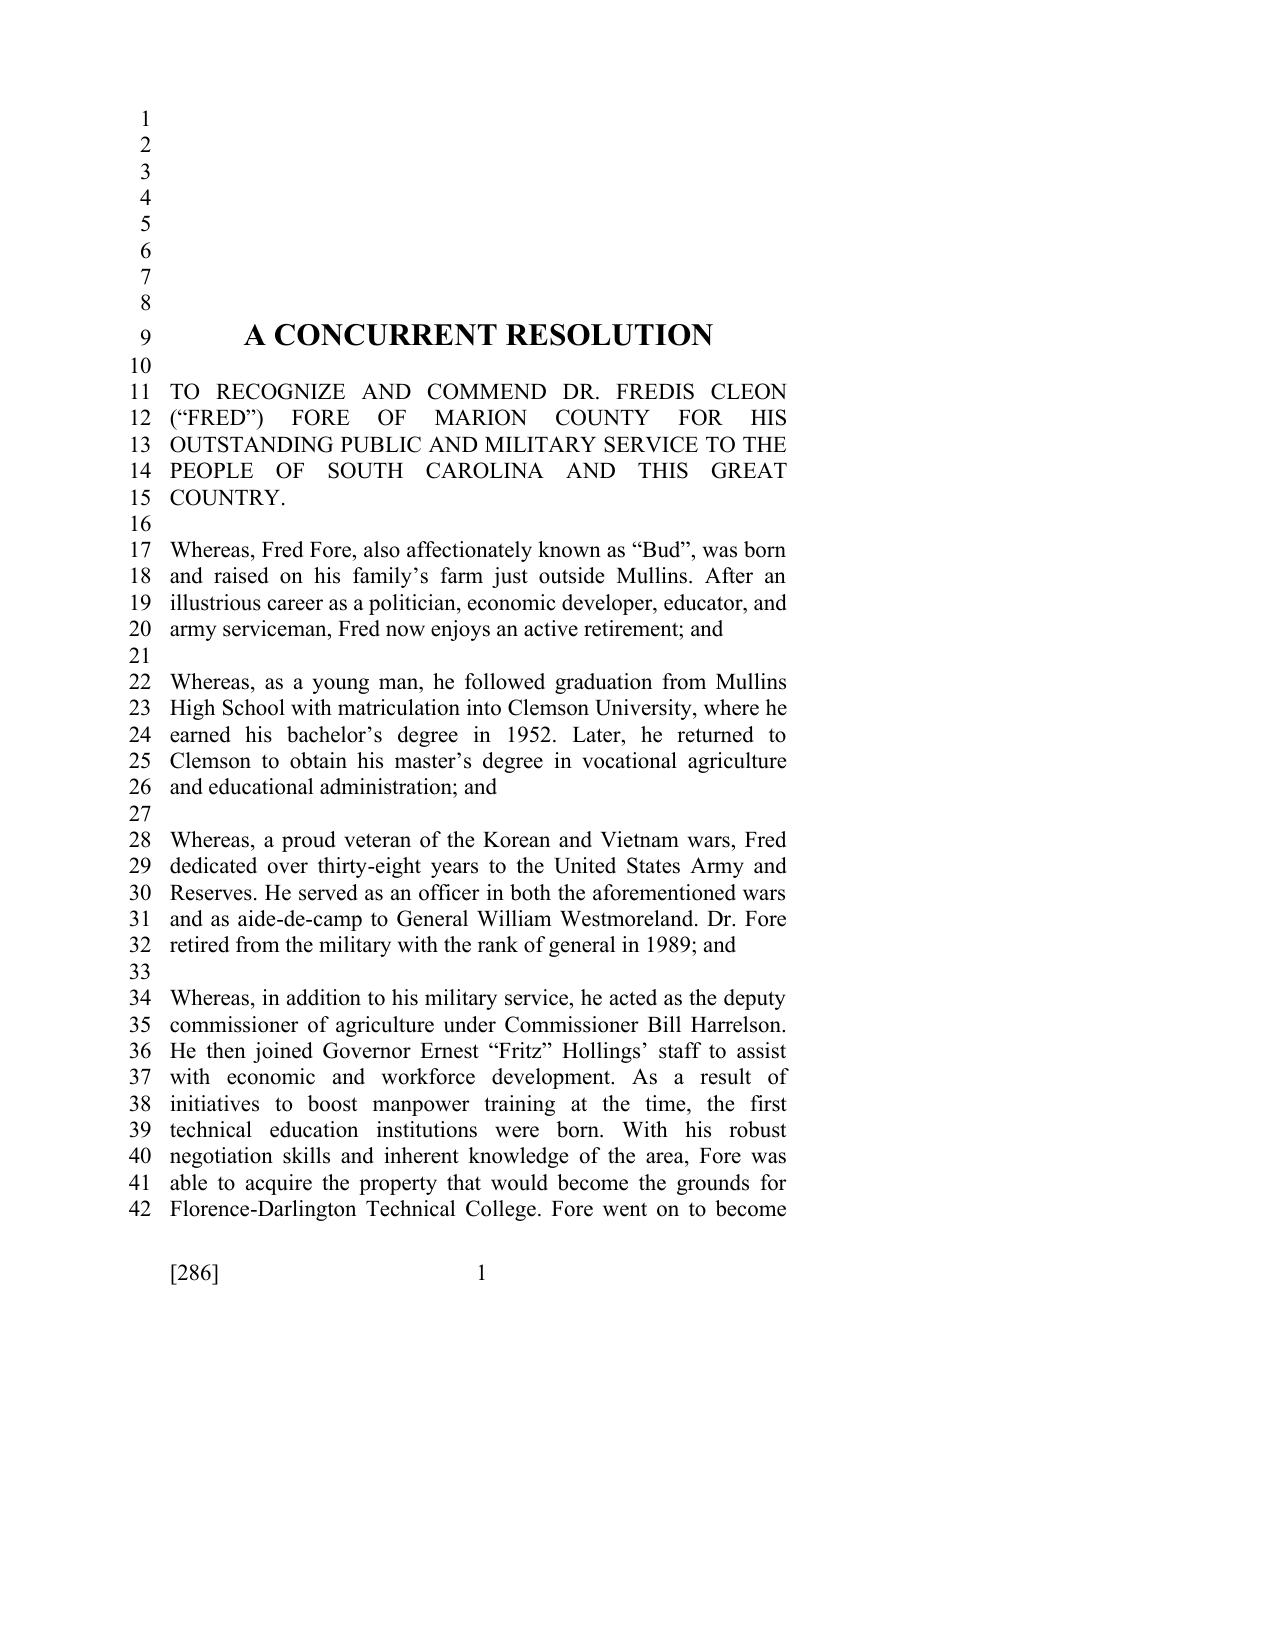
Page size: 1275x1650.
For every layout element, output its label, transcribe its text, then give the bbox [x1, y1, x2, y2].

text TO RECOGNIZE AND COMMEND DR. FREDIS CLEON (“FRED”) FORE OF MARION COUNTY FOR HIS OUTSTANDING PUBLIC AND MILITARY SERVICE TO THE PEOPLE OF SOUTH CAROLINA AND THIS GREAT COUNTRY. [169, 378, 787, 510]
text Whereas, Fred Fore, also affectionately known as “Bud”, was born and raised on his family’s farm just outside Mullins. After an illustrious career as a politician, economic developer, educator, and army serviceman, Fred now enjoys an active retirement; and [169, 536, 787, 642]
text Whereas, as a young man, he followed graduation from Mullins High School with matriculation into Clemson University, where he earned his bachelor’s degree in 1952. Later, he returned to Clemson to obtain his master’s degree in vocational agriculture and educational administration; and [169, 668, 787, 800]
text Whereas, a proud veteran of the Korean and Vietnam wars, Fred dedicated over thirty-eight years to the United States Army and Reserves. He served as an officer in both the aforementioned wars and as aide-de-camp to General William Westmoreland. Dr. Fore retired from the military with the rank of general in 1989; and [169, 826, 787, 958]
text A CONCURRENT RESOLUTION [169, 316, 787, 352]
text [169, 984, 787, 1221]
